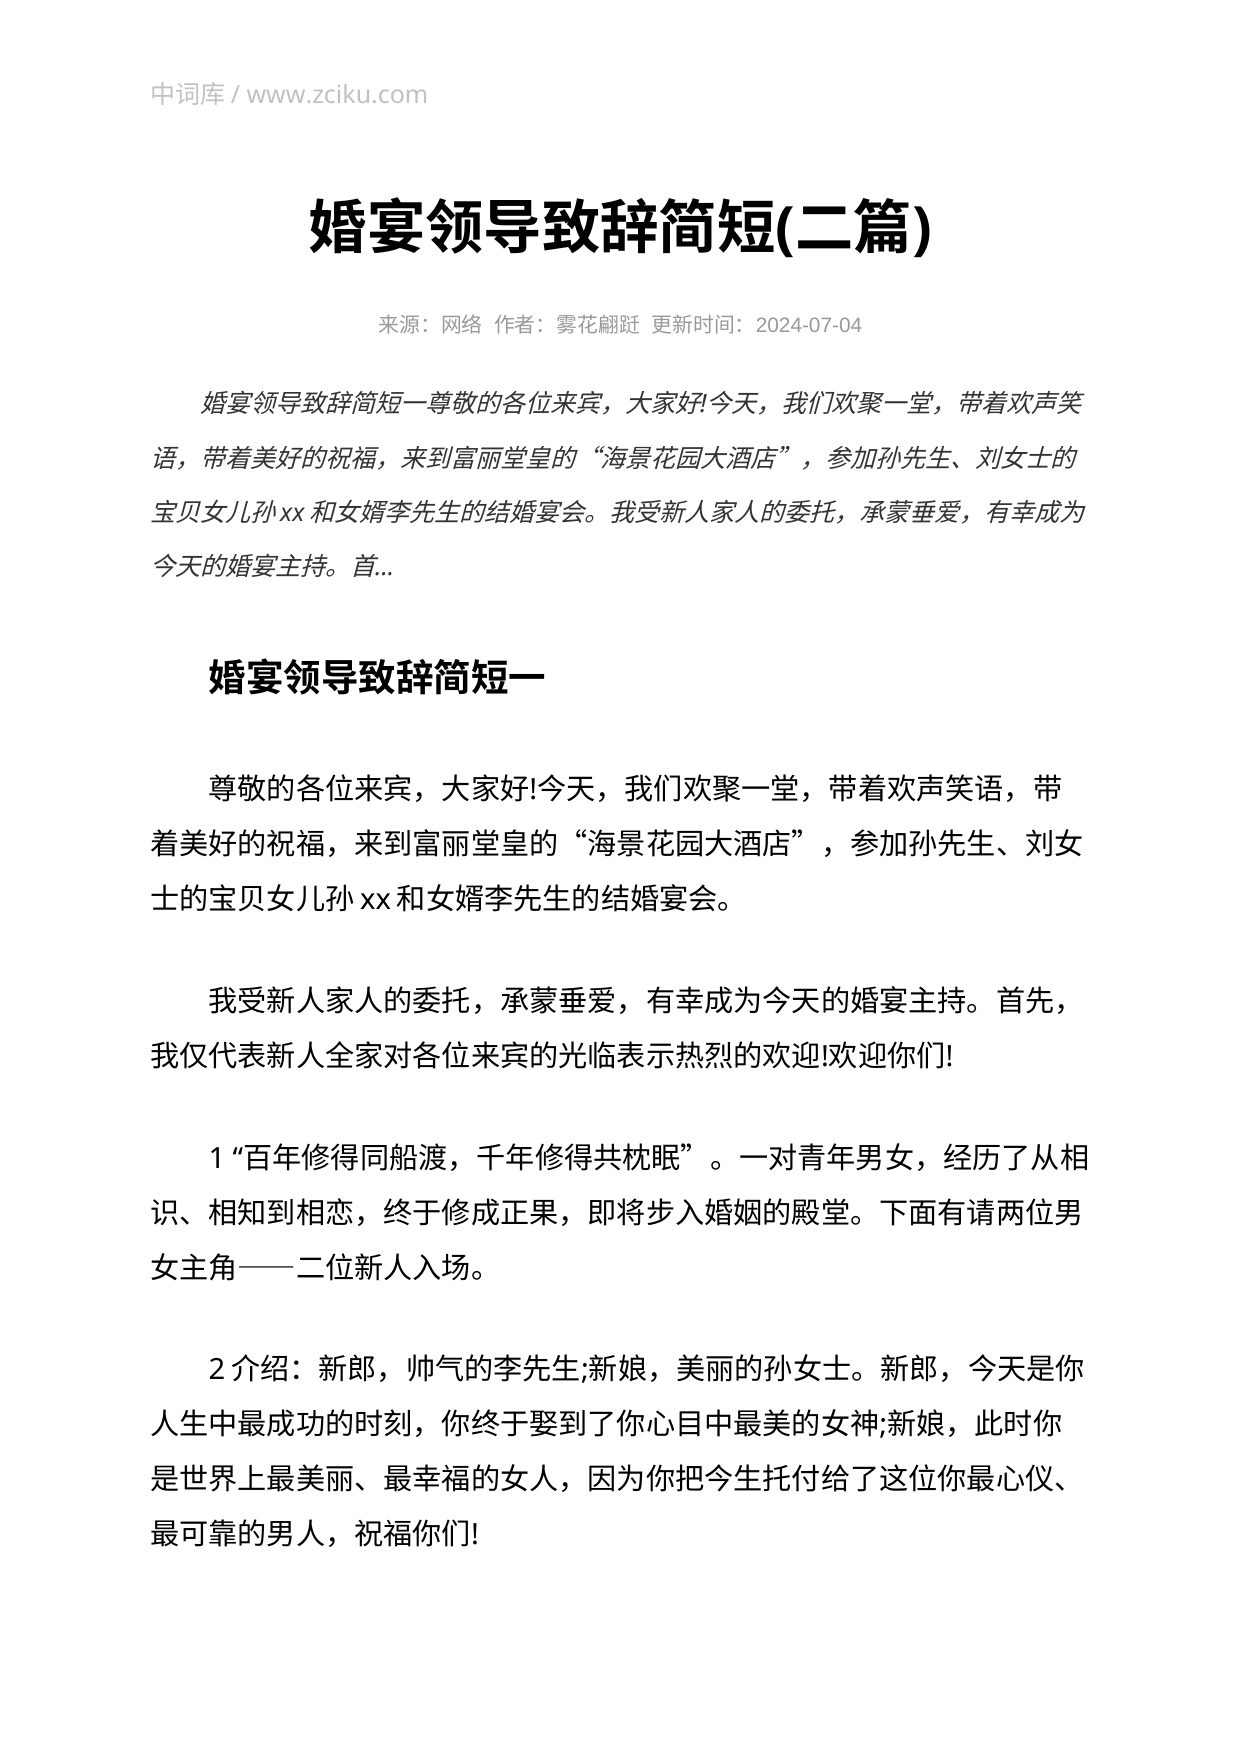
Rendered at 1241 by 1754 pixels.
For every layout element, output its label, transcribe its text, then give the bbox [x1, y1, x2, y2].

text 来源：网络 作者：雾花翩跹 更新时间：2024-07-04 [150, 313, 1090, 337]
text 1 “百年修得同船渡，千年修得共枕眠”。一对青年男女，经历了从相识、相知到相恋，终于修成正果，即将步入婚姻的殿堂。下面有请两位男女主角——二位新人入场。 [150, 1134, 1090, 1286]
text 我受新人家人的委托，承蒙垂爱，有幸成为今天的婚宴主持。首先，我仅代表新人全家对各位来宾的光临表示热烈的欢迎!欢迎你们! [150, 977, 1090, 1075]
text 尊敬的各位来宾，大家好!今天，我们欢聚一堂，带着欢声笑语，带着美好的祝福，来到富丽堂皇的“海景花园大酒店”，参加孙先生、刘女士的宝贝女儿孙xx和女婿李先生的结婚宴会。 [150, 766, 1090, 918]
text 婚宴领导致辞简短一 [150, 648, 1090, 702]
text 婚宴领导致辞简短一尊敬的各位来宾，大家好!今天，我们欢聚一堂，带着欢声笑语，带着美好的祝福，来到富丽堂皇的“海景花园大酒店”，参加孙先生、刘女士的宝贝女儿孙xx和女婿李先生的结婚宴会。我受新人家人的委托，承蒙垂爱，有幸成为今天的婚宴主持。首... [150, 384, 1090, 583]
text 2介绍：新郎，帅气的李先生;新娘，美丽的孙女士。新郎，今天是你人生中最成功的时刻，你终于娶到了你心目中最美的女神;新娘，此时你是世界上最美丽、最幸福的女人，因为你把今生托付给了这位你最心仪、最可靠的男人，祝福你们! [150, 1346, 1090, 1553]
subtitle 婚宴领导致辞简短(二篇) [150, 181, 1090, 266]
